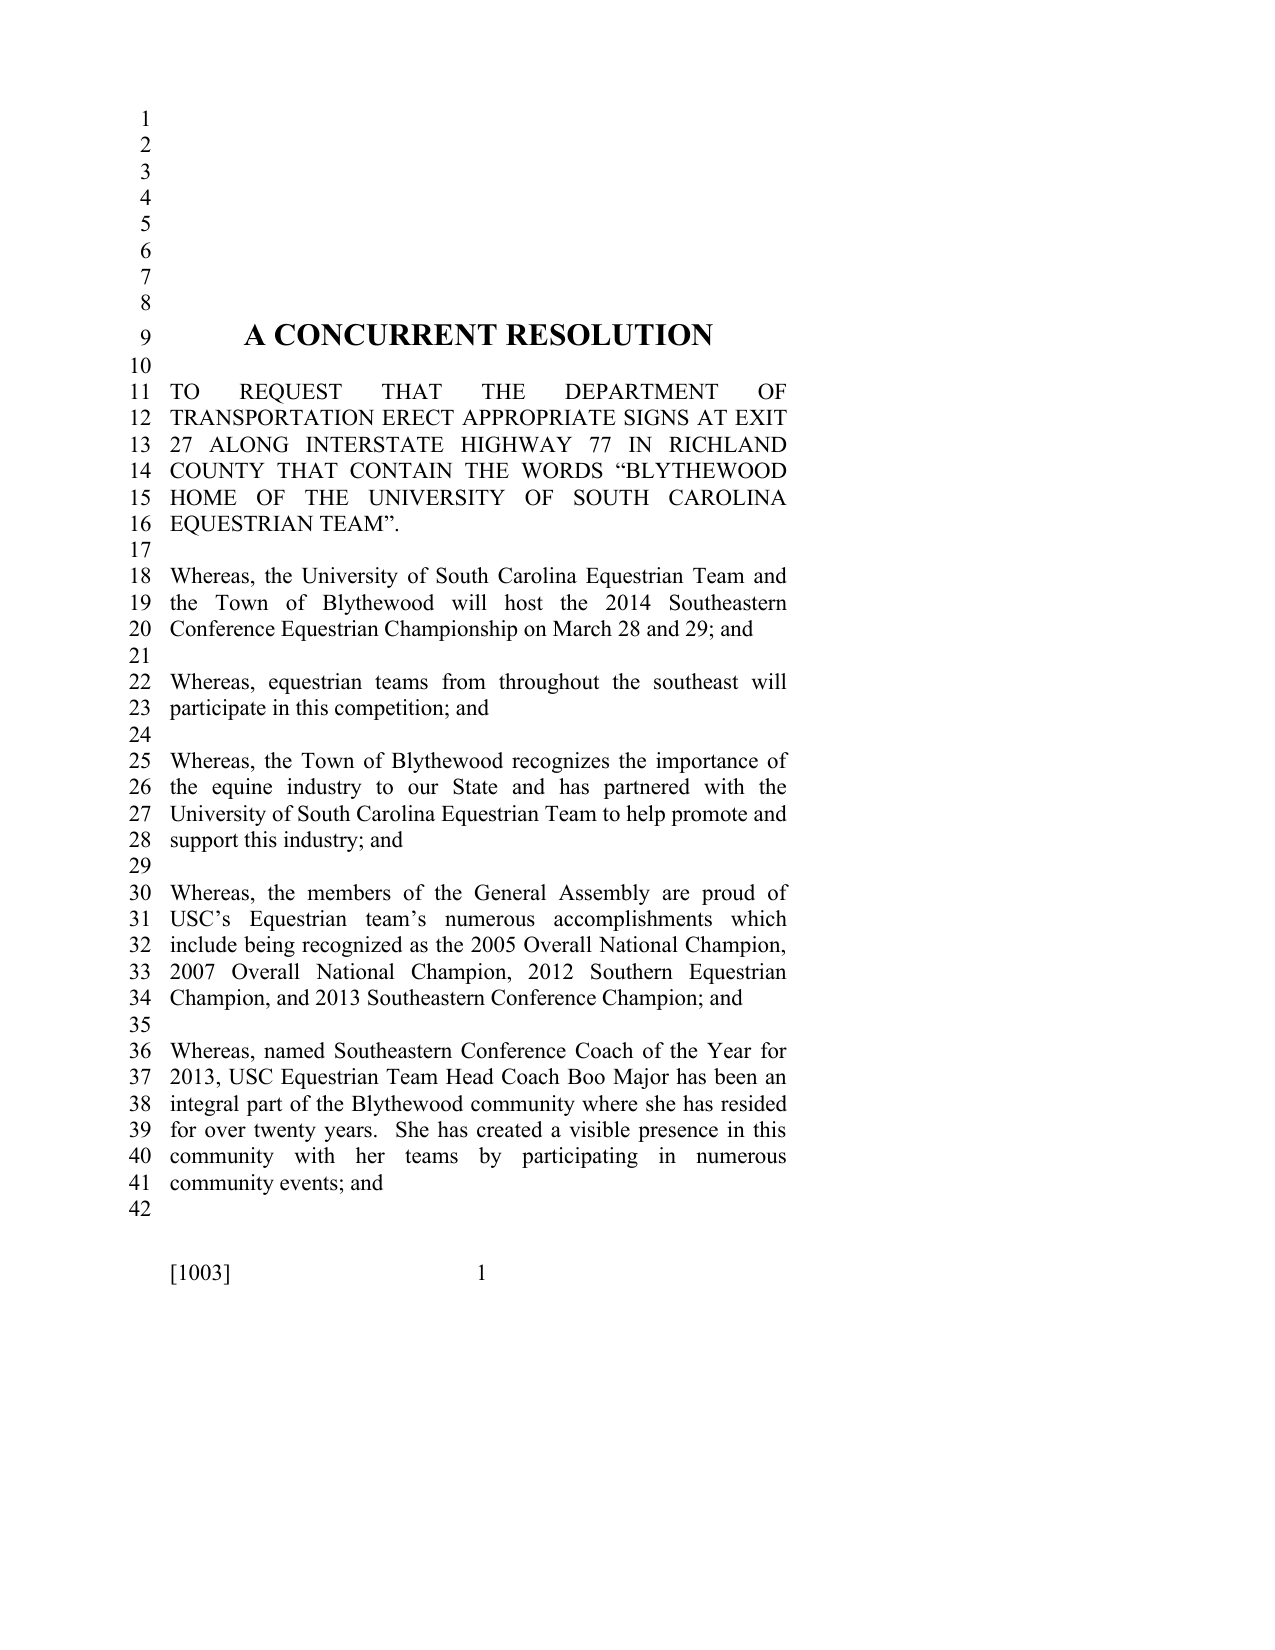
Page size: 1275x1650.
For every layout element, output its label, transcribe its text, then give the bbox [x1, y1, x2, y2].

text Whereas, the University of South Carolina Equestrian Team and the Town of Blythewood will host the 2014 Southeastern Conference Equestrian Championship on March 28 and 29; and [169, 563, 787, 642]
text A CONCURRENT RESOLUTION [169, 316, 787, 352]
text Whereas, the members of the General Assembly are proud of USC’s Equestrian team’s numerous accomplishments which include being recognized as the 2005 Overall National Champion, 2007 Overall National Champion, 2012 Southern Equestrian Champion, and 2013 Southeastern Conference Champion; and [169, 879, 787, 1011]
text Whereas, the Town of Blythewood recognizes the importance of the equine industry to our State and has partnered with the University of South Carolina Equestrian Team to help promote and support this industry; and [169, 747, 787, 852]
text Whereas, equestrian teams from throughout the southeast will participate in this competition; and [169, 668, 787, 721]
text TO REQUEST THAT THE DEPARTMENT OF TRANSPORTATION ERECT APPROPRIATE SIGNS AT EXIT 27 ALONG INTERSTATE HIGHWAY 77 IN RICHLAND COUNTY THAT CONTAIN THE WORDS “BLYTHEWOOD HOME OF THE UNIVERSITY OF SOUTH CAROLINA EQUESTRIAN TEAM”. [169, 378, 787, 536]
text Whereas, named Southeastern Conference Coach of the Year for 2013, USC Equestrian Team Head Coach Boo Major has been an integral part of the Blythewood community where she has resided for over twenty years. She has created a visible presence in this community with her teams by participating in numerous community events; and [169, 1037, 787, 1195]
